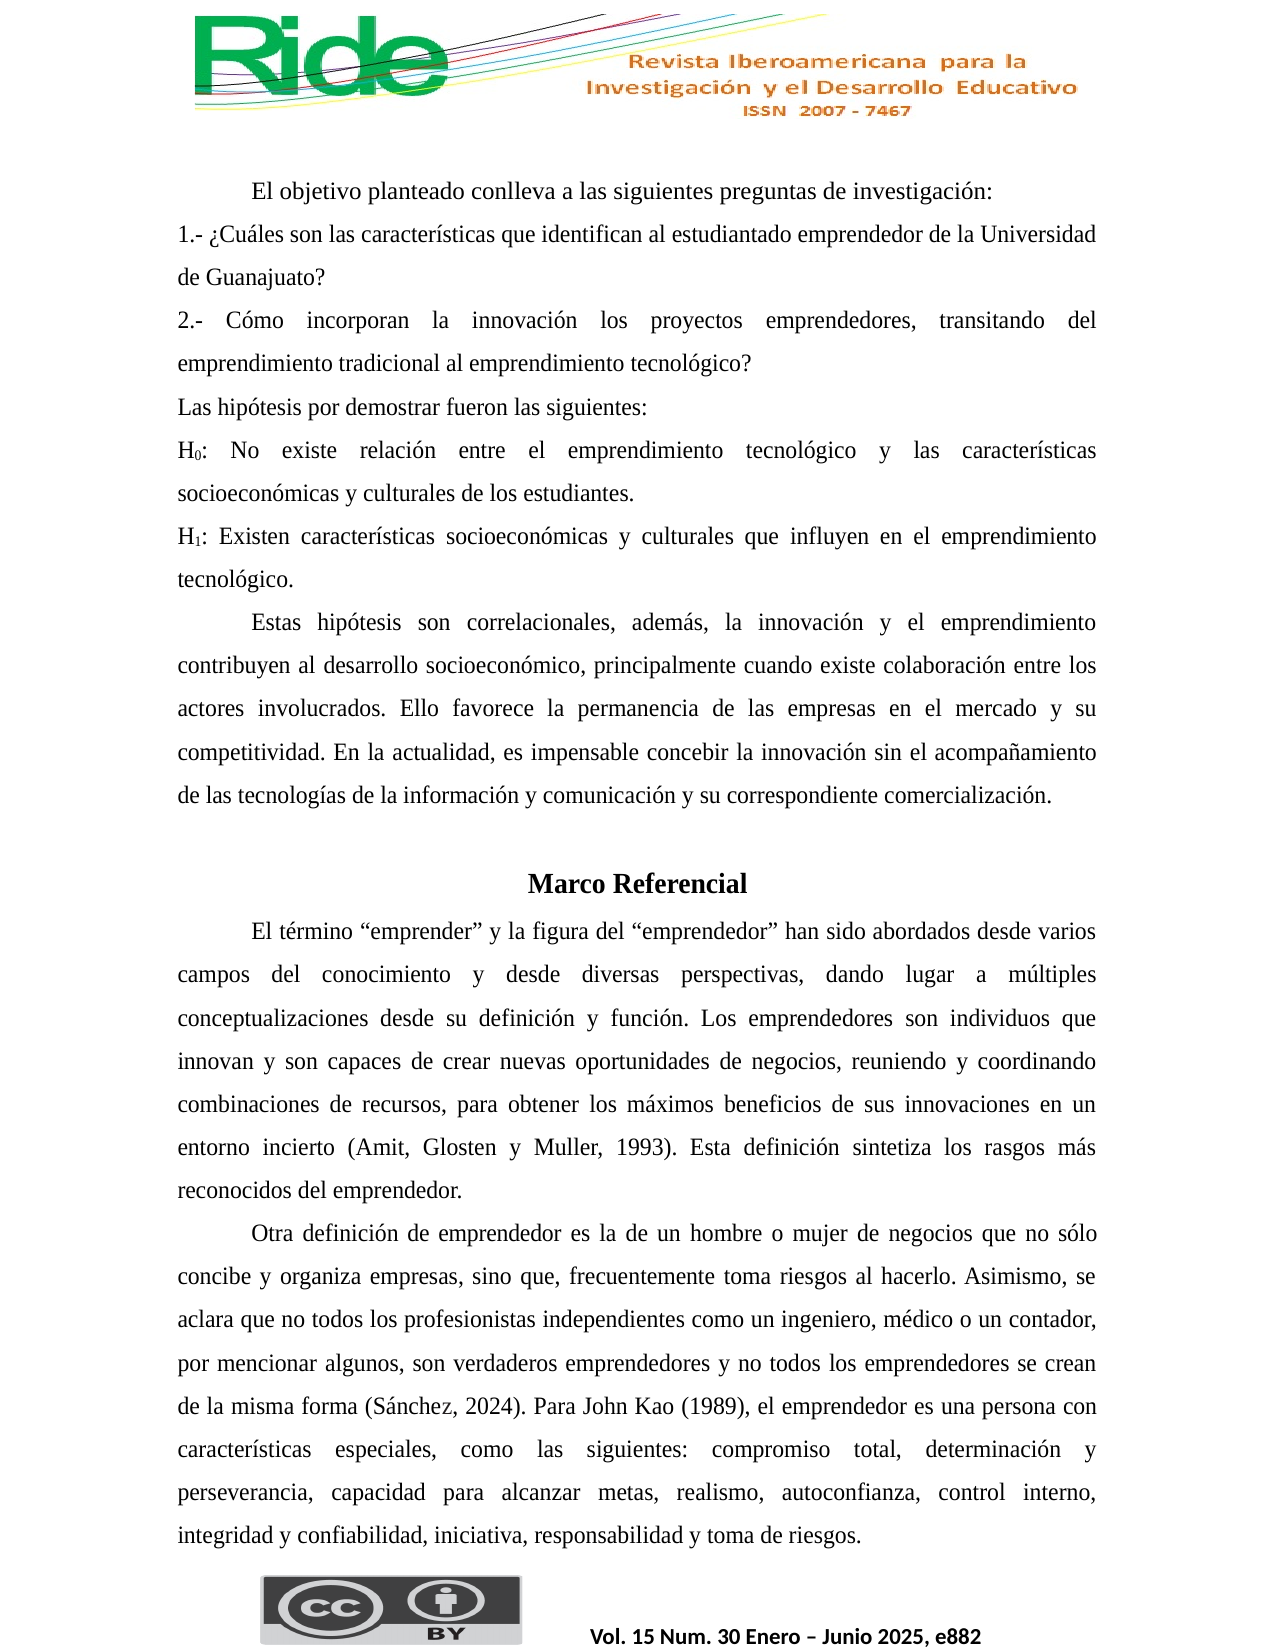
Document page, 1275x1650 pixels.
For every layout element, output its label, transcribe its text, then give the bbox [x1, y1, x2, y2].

text El objetivo planteado conlleva a las siguientes preguntas de investigación: [177, 176, 1098, 205]
text Marco Referencial [177, 866, 1098, 899]
picture [260, 1575, 523, 1645]
text H0: No existe relación entre el emprendimiento tecnológico y las características socioeconómicas y culturales de los estudiantes. [177, 435, 1098, 507]
picture [194, 14, 1081, 119]
text 2.- Cómo incorporan la innovación los proyectos emprendedores, transitando del emprendimiento tradicional al emprendimiento tecnológico? [177, 305, 1098, 377]
text 1.- ¿Cuáles son las características que identifican al estudiantado emprendedor de la Universidad de Guanajuato? [177, 219, 1098, 291]
text Otra definición de emprendedor es la de un hombre o mujer de negocios que no sólo concibe y organiza empresas, sino que, frecuentemente toma riesgos al hacerlo. Asimismo, se aclara que no todos los profesionistas independientes como un ingeniero, médico o un contador, por mencionar algunos, son verdaderos emprendedores y no todos los emprendedores se crean de la misma forma (Sánchez, 2024). Para John Kao (1989), el emprendedor es una persona con características especiales, como las siguientes: compromiso total, determinación y perseverancia, capacidad para alcanzar metas, realismo, autoconfianza, control interno, integridad y confiabilidad, iniciativa, responsabilidad y toma de riesgos. [177, 1218, 1098, 1549]
text El término “emprender” y la figura del “emprendedor” han sido abordados desde varios campos del conocimiento y desde diversas perspectivas, dando lugar a múltiples conceptualizaciones desde su definición y función. Los emprendedores son individuos que innovan y son capaces de crear nuevas oportunidades de negocios, reuniendo y coordinando combinaciones de recursos, para obtener los máximos beneficios de sus innovaciones en un entorno incierto (Amit, Glosten y Muller, 1993). Esta definición sintetiza los rasgos más reconocidos del emprendedor. [177, 916, 1098, 1204]
text Las hipótesis por demostrar fueron las siguientes: [177, 392, 1098, 420]
text H1: Existen características socioeconómicas y culturales que influyen en el emprendimiento tecnológico. [177, 521, 1098, 593]
text Estas hipótesis son correlacionales, además, la innovación y el emprendimiento contribuyen al desarrollo socioeconómico, principalmente cuando existe colaboración entre los actores involucrados. Ello favorece la permanencia de las empresas en el mercado y su competitividad. En la actualidad, es impensable concebir la innovación sin el acompañamiento de las tecnologías de la información y comunicación y su correspondiente comercialización. [177, 607, 1098, 808]
